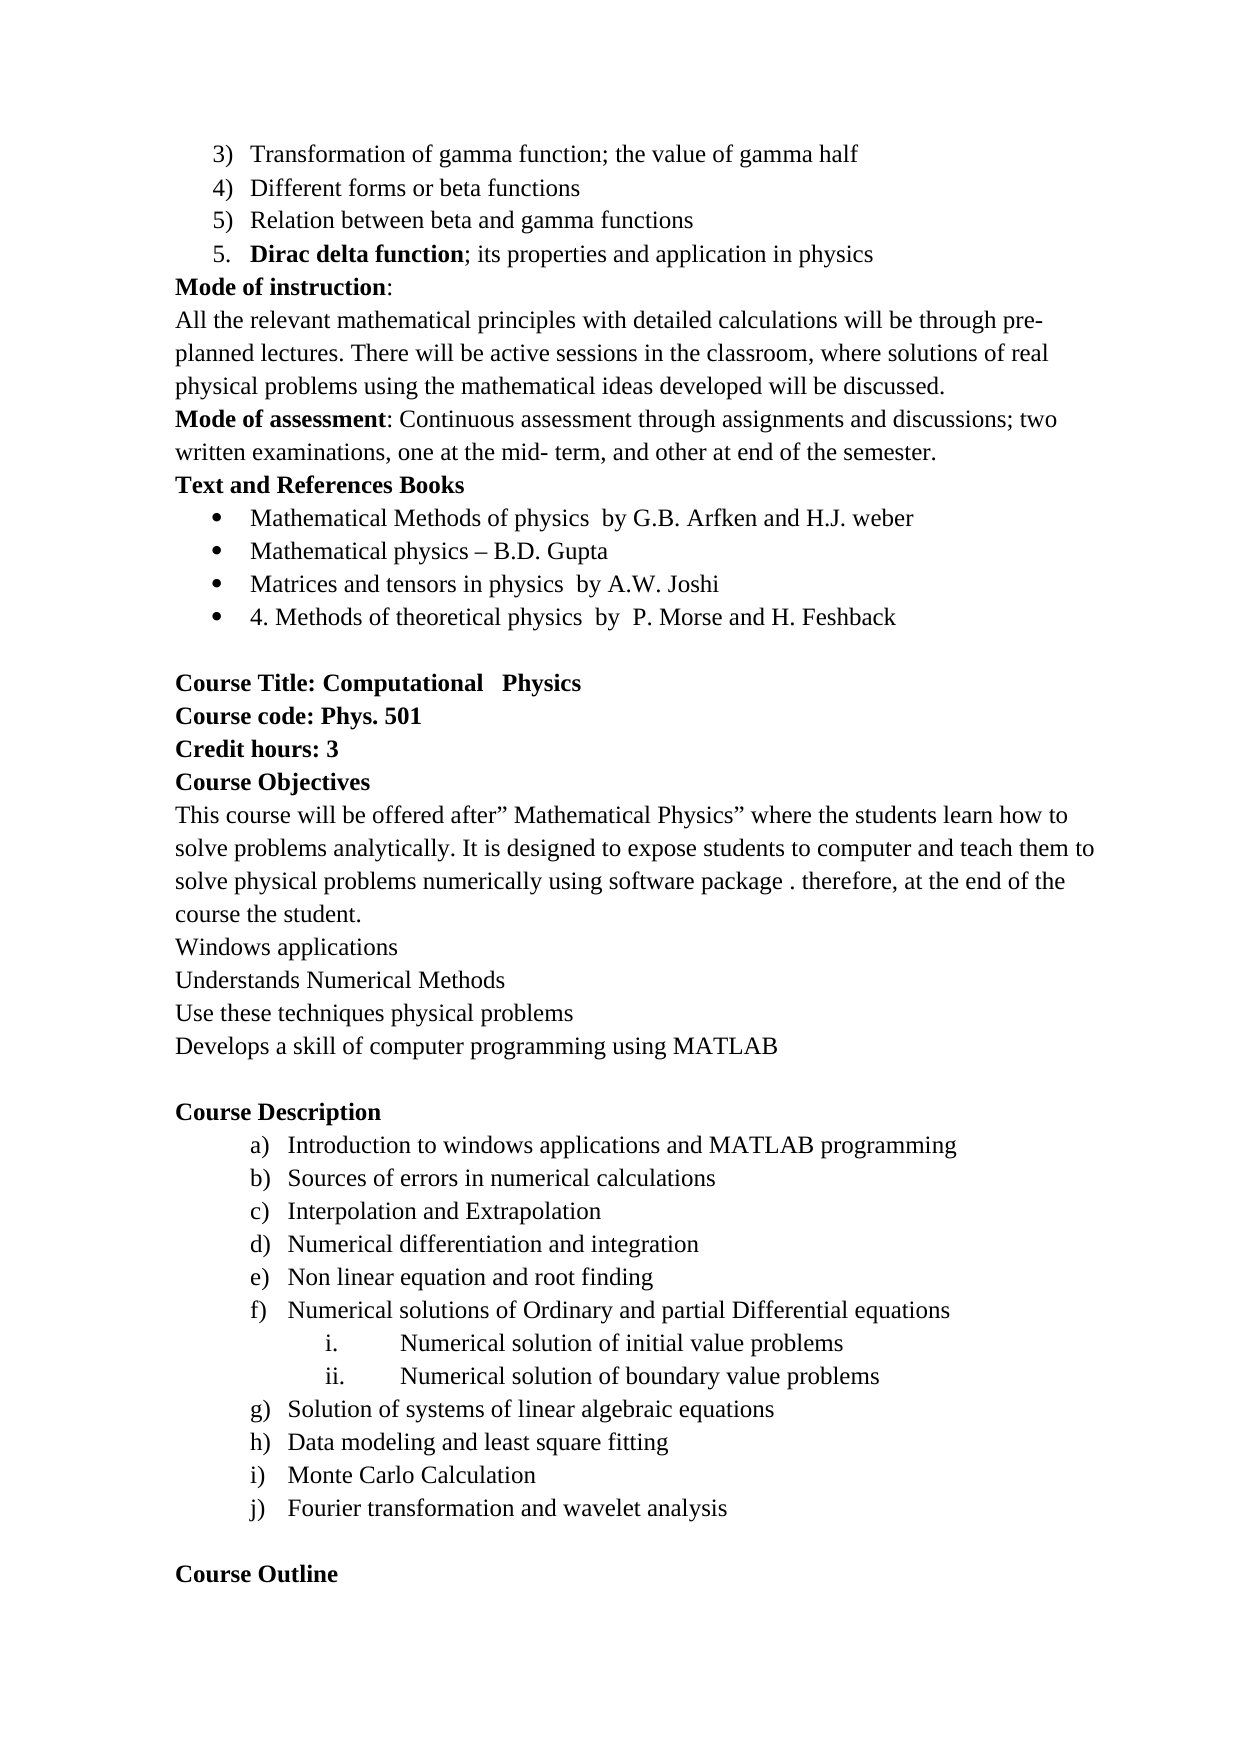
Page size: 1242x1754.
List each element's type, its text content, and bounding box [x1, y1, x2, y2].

list Course Outline [175, 1559, 1119, 1588]
list Numerical solution of boundary value problems [325, 1361, 1119, 1390]
list Non linear equation and root finding [250, 1262, 1119, 1291]
list Numerical solution of initial value problems [325, 1328, 1119, 1357]
list Data modeling and least square fitting [250, 1427, 1119, 1456]
list Solution of systems of linear algebraic equations [250, 1394, 1119, 1423]
list Fourier transformation and wavelet analysis [250, 1493, 1119, 1522]
text Mode of instruction: [175, 272, 1119, 300]
list Numerical solutions of Ordinary and partial Differential equations [250, 1295, 1119, 1324]
text Use these techniques physical problems [175, 998, 1119, 1027]
list Sources of errors in numerical calculations [250, 1163, 1119, 1192]
list Numerical differentiation and integration [250, 1229, 1119, 1258]
text Windows applications [175, 932, 1119, 961]
list Introduction to windows applications and MATLAB programming [250, 1130, 1119, 1159]
list Monte Carlo Calculation [250, 1460, 1119, 1489]
text All the relevant mathematical principles with detailed calculations will be through pre- planned lectures. There will be active sessions in the classroom, where solutions of real physical problems using the mathematical ideas developed will be discussed. [175, 305, 1119, 399]
list Dirac delta function; its properties and application in physics [212, 239, 1119, 267]
list Relation between beta and gamma functions [212, 206, 1119, 234]
list 4. Methods of theoretical physics by P. Morse and H. Feshback [212, 602, 1119, 631]
text This course will be offered after” Mathematical Physics” where the students learn how to solve problems analytically. It is designed to expose students to computer and teach them to solve physical problems numerically using software package . therefore, at the end of the course the student. [175, 800, 1119, 928]
text Mode of assessment: Continuous assessment through assignments and discussions; two written examinations, one at the mid- term, and other at end of the semester. [175, 404, 1119, 466]
text Understands Numerical Methods [175, 965, 1119, 994]
text Course Description [175, 1097, 1119, 1126]
text Text and References Books [175, 470, 1119, 498]
list Transformation of gamma function; the value of gamma half [212, 139, 1119, 168]
list Different forms or beta functions [212, 173, 1119, 201]
list Mathematical Methods of physics by G.B. Arfken and H.J. weber [212, 503, 1119, 532]
list Mathematical physics – B.D. Gupta [212, 536, 1119, 564]
text Course Objectives [175, 767, 1119, 796]
list Matrices and tensors in physics by A.W. Joshi [212, 569, 1119, 598]
text Course code: Phys. 501 [175, 701, 1119, 730]
list Interpolation and Extrapolation [250, 1196, 1119, 1225]
text Credit hours: 3 [175, 734, 1119, 763]
text Course Title: Computational Physics [175, 668, 1119, 697]
text Develops a skill of computer programming using MATLAB [175, 1031, 1119, 1060]
